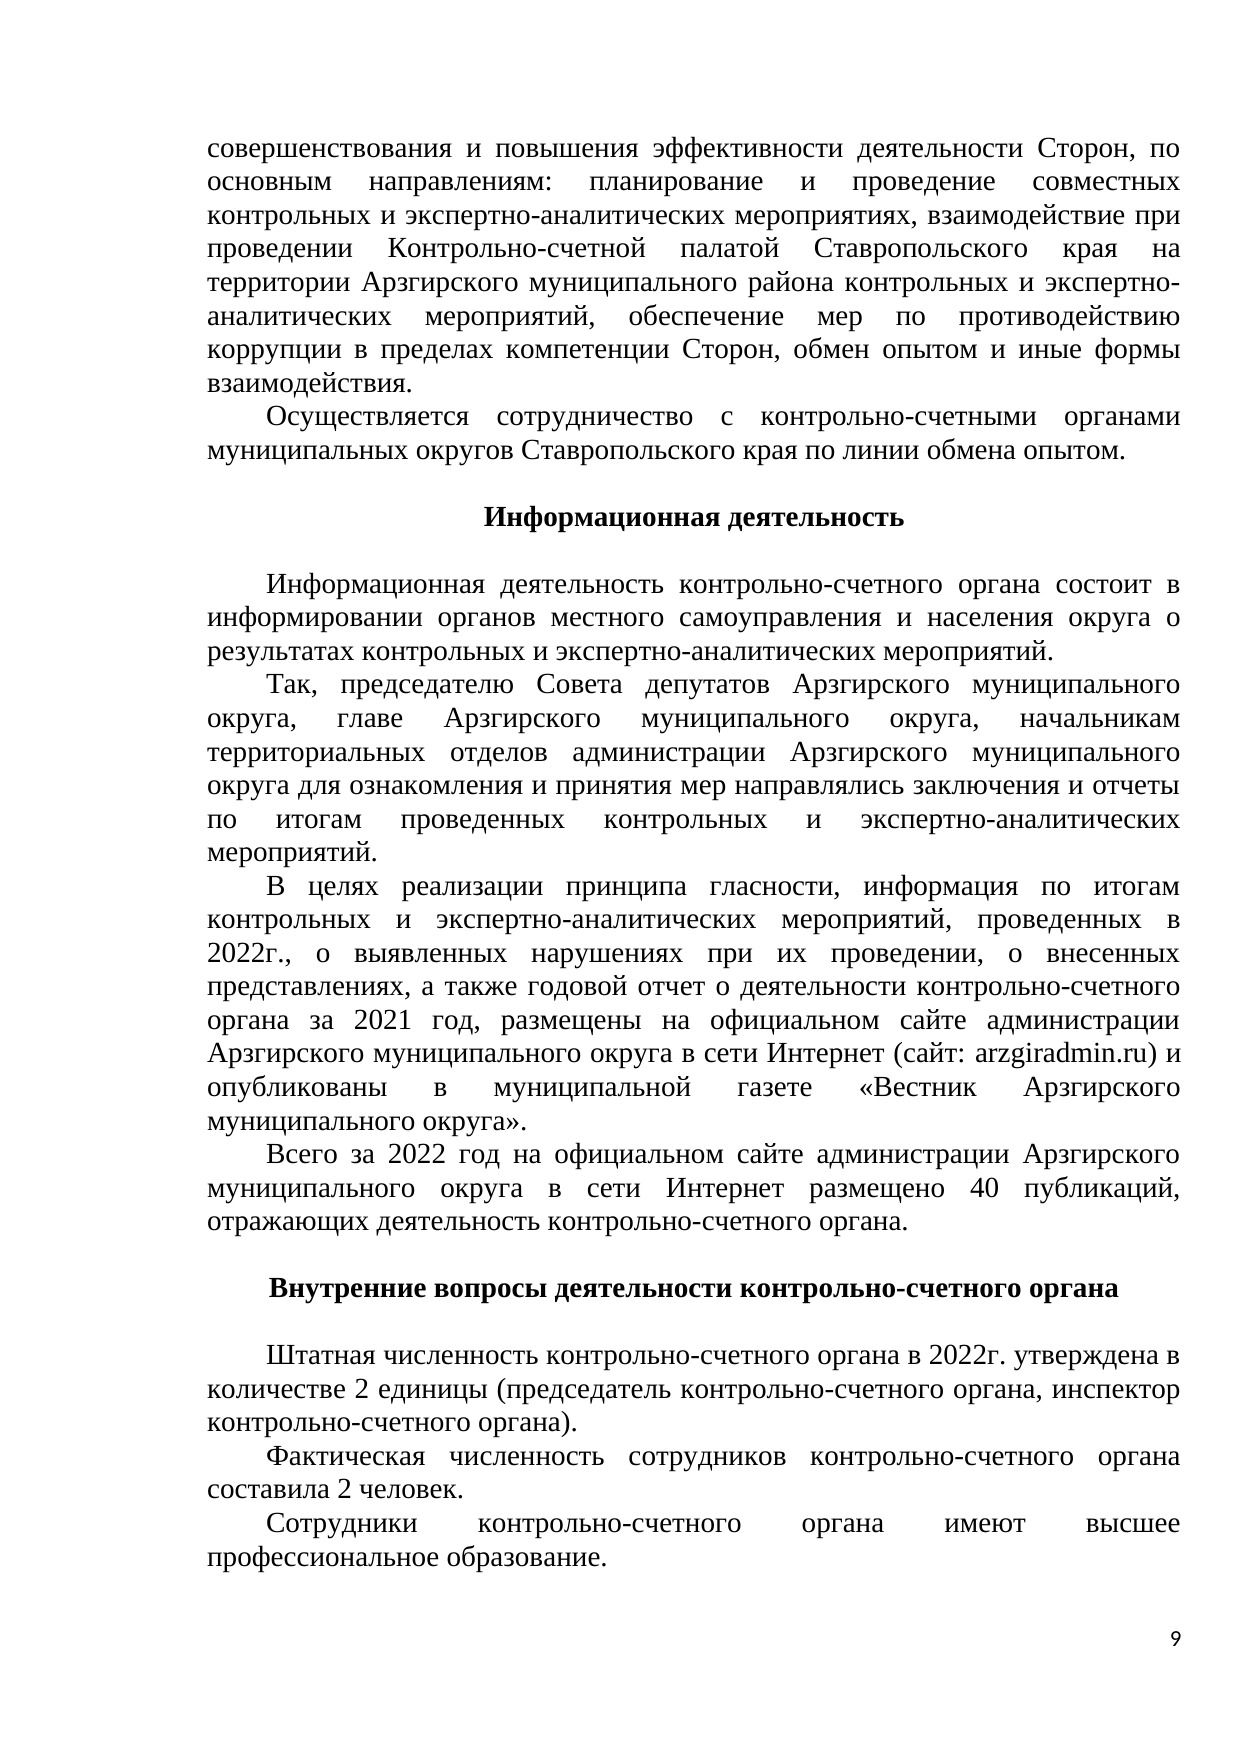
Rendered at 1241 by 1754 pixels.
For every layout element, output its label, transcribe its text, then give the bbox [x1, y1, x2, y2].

text Сотрудники контрольно-счетного органа имеют высшее профессиональное образование. [207, 1505, 1181, 1572]
text Так, председателю Совета депутатов Арзгирского муниципального округа, главе Арзгирского муниципального округа, начальникам территориальных отделов администрации Арзгирского муниципального округа для ознакомления и принятия мер направлялись заключения и отчеты по итогам проведенных контрольных и экспертно-аналитических мероприятий. [207, 667, 1181, 868]
text Осуществляется сотрудничество с контрольно-счетными органами муниципальных округов Ставропольского края по линии обмена опытом. [207, 398, 1181, 465]
text Штатная численность контрольно-счетного органа в 2022г. утверждена в количестве 2 единицы (председатель контрольно-счетного органа, инспектор контрольно-счетного органа). [207, 1337, 1181, 1438]
text Внутренние вопросы деятельности контрольно-счетного органа [207, 1270, 1181, 1304]
text Всего за 2022 год на официальном сайте администрации Арзгирского муниципального округа в сети Интернет размещено 40 публикаций, отражающих деятельность контрольно-счетного органа. [207, 1136, 1181, 1237]
text В целях реализации принципа гласности, информация по итогам контрольных и экспертно-аналитических мероприятий, проведенных в 2022г., о выявленных нарушениях при их проведении, о внесенных представлениях, а также годовой отчет о деятельности контрольно-счетного органа за 2021 год, размещены на официальном сайте администрации Арзгирского муниципального округа в сети Интернет (сайт: arzgiradmin.ru) и опубликованы в муниципальной газете «Вестник Арзгирского муниципального округа». [207, 868, 1181, 1136]
text Информационная деятельность [207, 499, 1181, 532]
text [207, 130, 1181, 398]
text Фактическая численность сотрудников контрольно-счетного органа составила 2 человек. [207, 1438, 1181, 1505]
text Информационная деятельность контрольно-счетного органа состоит в информировании органов местного самоуправления и населения округа о результатах контрольных и экспертно-аналитических мероприятий. [207, 566, 1181, 667]
